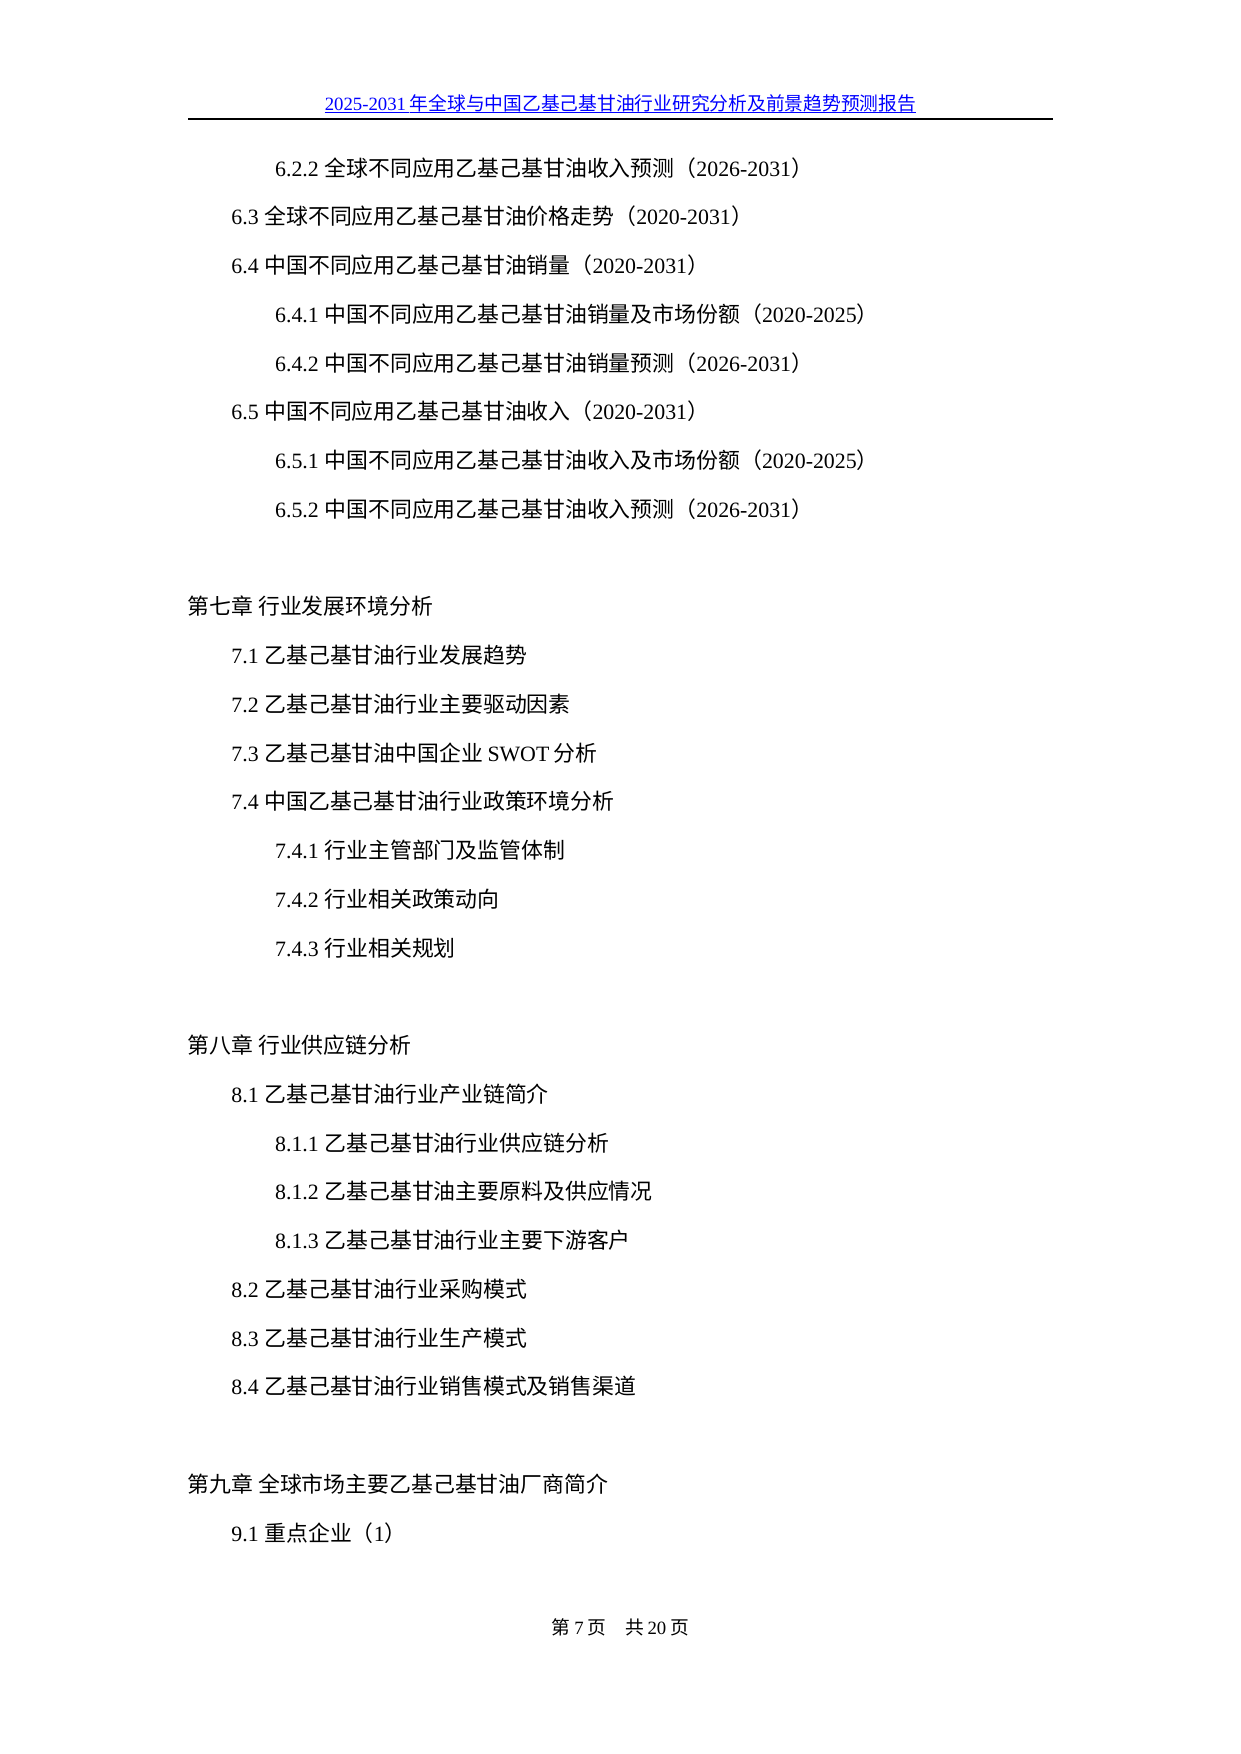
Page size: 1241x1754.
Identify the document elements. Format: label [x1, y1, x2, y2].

text [187, 150, 1053, 1548]
